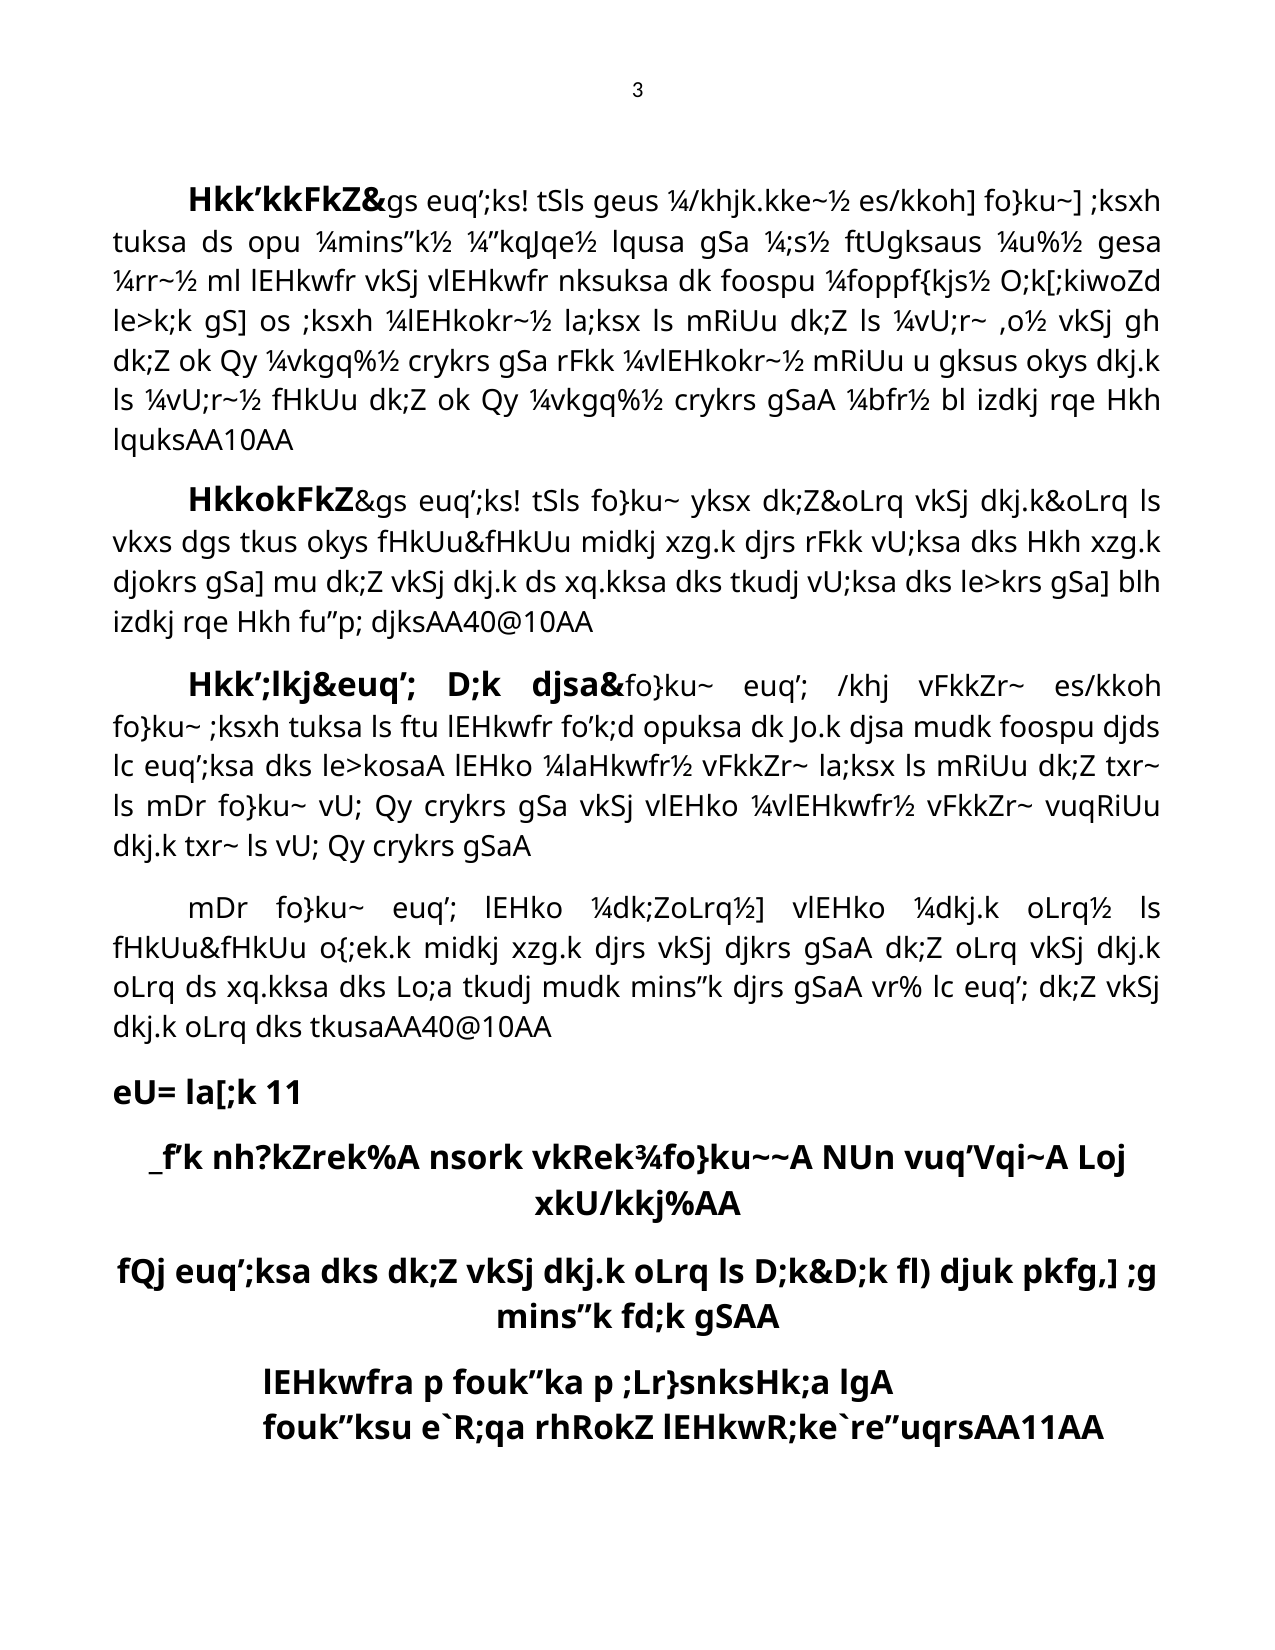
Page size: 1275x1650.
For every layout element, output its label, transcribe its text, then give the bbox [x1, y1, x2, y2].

text _f’k nh?kZrek%A nsork vkRek¾fo}ku~~A NUn vuq’Vqi~A Loj xkU/kkj%AA [112, 1134, 1162, 1225]
text eU= la[;k 11 [112, 1069, 1162, 1114]
text lEHkwfra p fouk”ka p ;Lr}snksHk;a lgA [187, 1358, 1162, 1404]
text mDr fo}ku~ euq’; lEHko ¼dk;ZoLrq½] vlEHko ¼dkj.k oLrq½ ls fHkUu&fHkUu o{;ek.k midkj xzg.k djrs vkSj djkrs gSaA dk;Z oLrq vkSj dkj.k oLrq ds xq.kksa dks Lo;a tkudj mudk mins”k djrs gSaA vr% lc euq’; dk;Z vkSj dkj.k oLrq dks tkusaAA40@10AA [112, 887, 1162, 1046]
text HkkokFkZ&gs euq’;ks! tSls fo}ku~ yksx dk;Z&oLrq vkSj dkj.k&oLrq ls vkxs dgs tkus okys fHkUu&fHkUu midkj xzg.k djrs rFkk vU;ksa dks Hkh xzg.k djokrs gSa] mu dk;Z vkSj dkj.k ds xq.kksa dks tkudj vU;ksa dks le>krs gSa] blh izdkj rqe Hkh fu”p; djksAA40@10AA [112, 476, 1162, 641]
text fQj euq’;ksa dks dk;Z vkSj dkj.k oLrq ls D;k&D;k fl) djuk pkfg,] ;g mins”k fd;k gSAA [112, 1248, 1162, 1338]
text Hkk’kkFkZ&gs euq’;ks! tSls geus ¼/khjk.kke~½ es/kkoh] fo}ku~] ;ksxh tuksa ds opu ¼mins”k½ ¼”kqJqe½ lqusa gSa ¼;s½ ftUgksaus ¼u%½ gesa ¼rr~½ ml lEHkwfr vkSj vlEHkwfr nksuksa dk foospu ¼foppf{kjs½ O;k[;kiwoZd le>k;k gS] os ;ksxh ¼lEHkokr~½ la;ksx ls mRiUu dk;Z ls ¼vU;r~ ,o½ vkSj gh dk;Z ok Qy ¼vkgq%½ crykrs gSa rFkk ¼vlEHkokr~½ mRiUu u gksus okys dkj.k ls ¼vU;r~½ fHkUu dk;Z ok Qy ¼vkgq%½ crykrs gSaA ¼bfr½ bl izdkj rqe Hkh lquksAA10AA [112, 176, 1162, 459]
text Hkk’;lkj&euq’; D;k djsa&fo}ku~ euq’; /khj vFkkZr~ es/kkoh fo}ku~ ;ksxh tuksa ls ftu lEHkwfr fo’k;d opuksa dk Jo.k djsa mudk foospu djds lc euq’;ksa dks le>kosaA lEHko ¼laHkwfr½ vFkkZr~ la;ksx ls mRiUu dk;Z txr~ ls mDr fo}ku~ vU; Qy crykrs gSa vkSj vlEHko ¼vlEHkwfr½ vFkkZr~ vuqRiUu dkj.k txr~ ls vU; Qy crykrs gSaA [112, 661, 1162, 865]
text fouk”ksu e`R;qa rhRokZ lEHkwR;ke`re”uqrsAA11AA [187, 1404, 1162, 1449]
